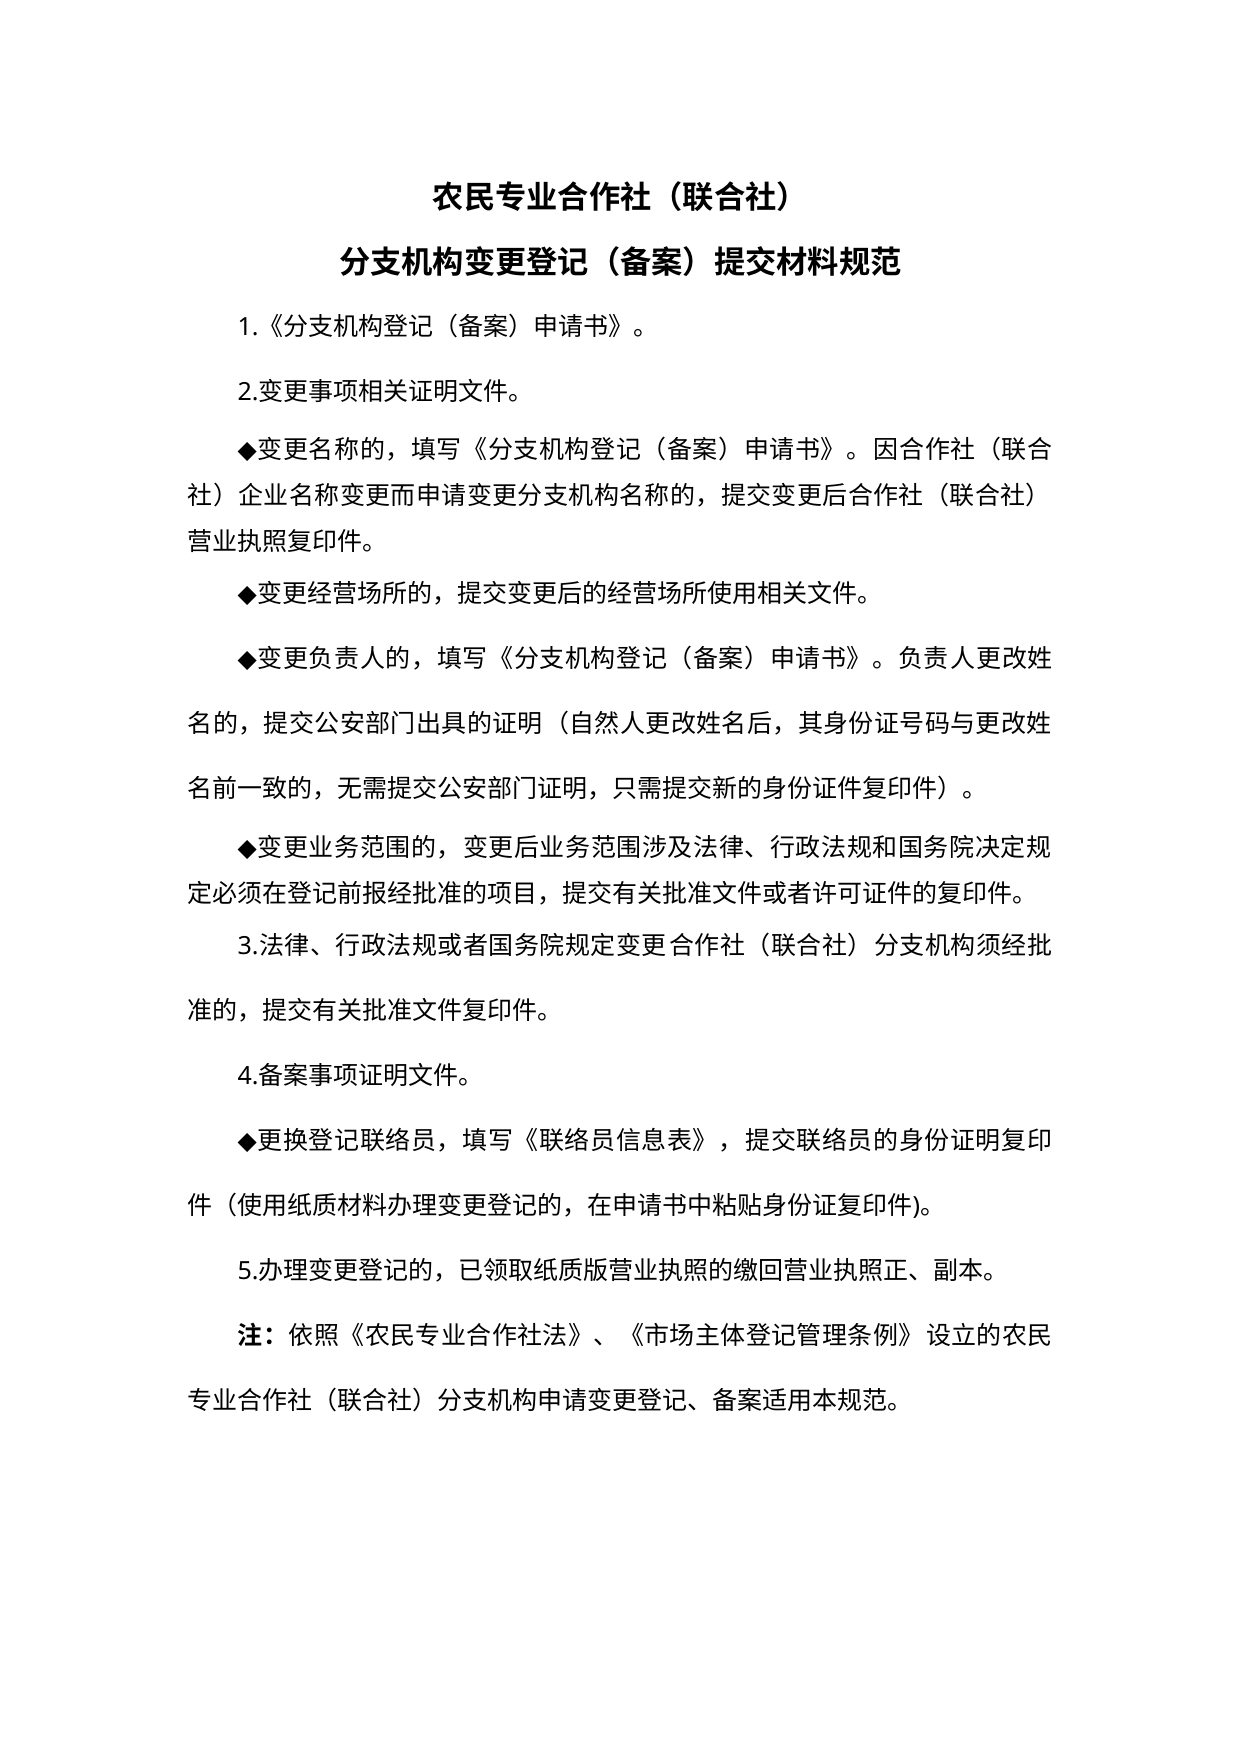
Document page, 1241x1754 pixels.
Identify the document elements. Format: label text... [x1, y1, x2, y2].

text ◆更换登记联络员，填写《联络员信息表》，提交联络员的身份证明复印件（使用纸质材料办理变更登记的，在申请书中粘贴身份证复印件)。 [187, 1106, 1053, 1236]
text 4.备案事项证明文件。 [212, 1041, 1053, 1106]
text 1.《分支机构登记（备案）申请书》。 [187, 292, 1053, 357]
text ◆变更经营场所的，提交变更后的经营场所使用相关文件。 [187, 559, 1053, 624]
text 2.变更事项相关证明文件。 [187, 357, 1053, 422]
text ◆变更名称的，填写《分支机构登记（备案）申请书》。因合作社（联合社）企业名称变更而申请变更分支机构名称的，提交变更后合作社（联合社）营业执照复印件。 [187, 422, 1053, 559]
text 注：依照《农民专业合作社法》、《市场主体登记管理条例》设立的农民专业合作社（联合社）分支机构申请变更登记、备案适用本规范。 [187, 1301, 1053, 1431]
subtitle 分支机构变更登记（备案）提交材料规范 [187, 227, 1053, 292]
text 5.办理变更登记的，已领取纸质版营业执照的缴回营业执照正、副本。 [212, 1236, 1053, 1301]
text ◆变更业务范围的，变更后业务范围涉及法律、行政法规和国务院决定规定必须在登记前报经批准的项目，提交有关批准文件或者许可证件的复印件。 [187, 819, 1053, 911]
text 3.法律、行政法规或者国务院规定变更合作社（联合社）分支机构须经批准的，提交有关批准文件复印件。 [187, 911, 1053, 1041]
subtitle 农民专业合作社（联合社） [187, 162, 1053, 227]
text ◆变更负责人的，填写《分支机构登记（备案）申请书》。负责人更改姓名的，提交公安部门出具的证明（自然人更改姓名后，其身份证号码与更改姓名前一致的，无需提交公安部门证明，只需提交新的身份证件复印件）。 [187, 624, 1053, 819]
